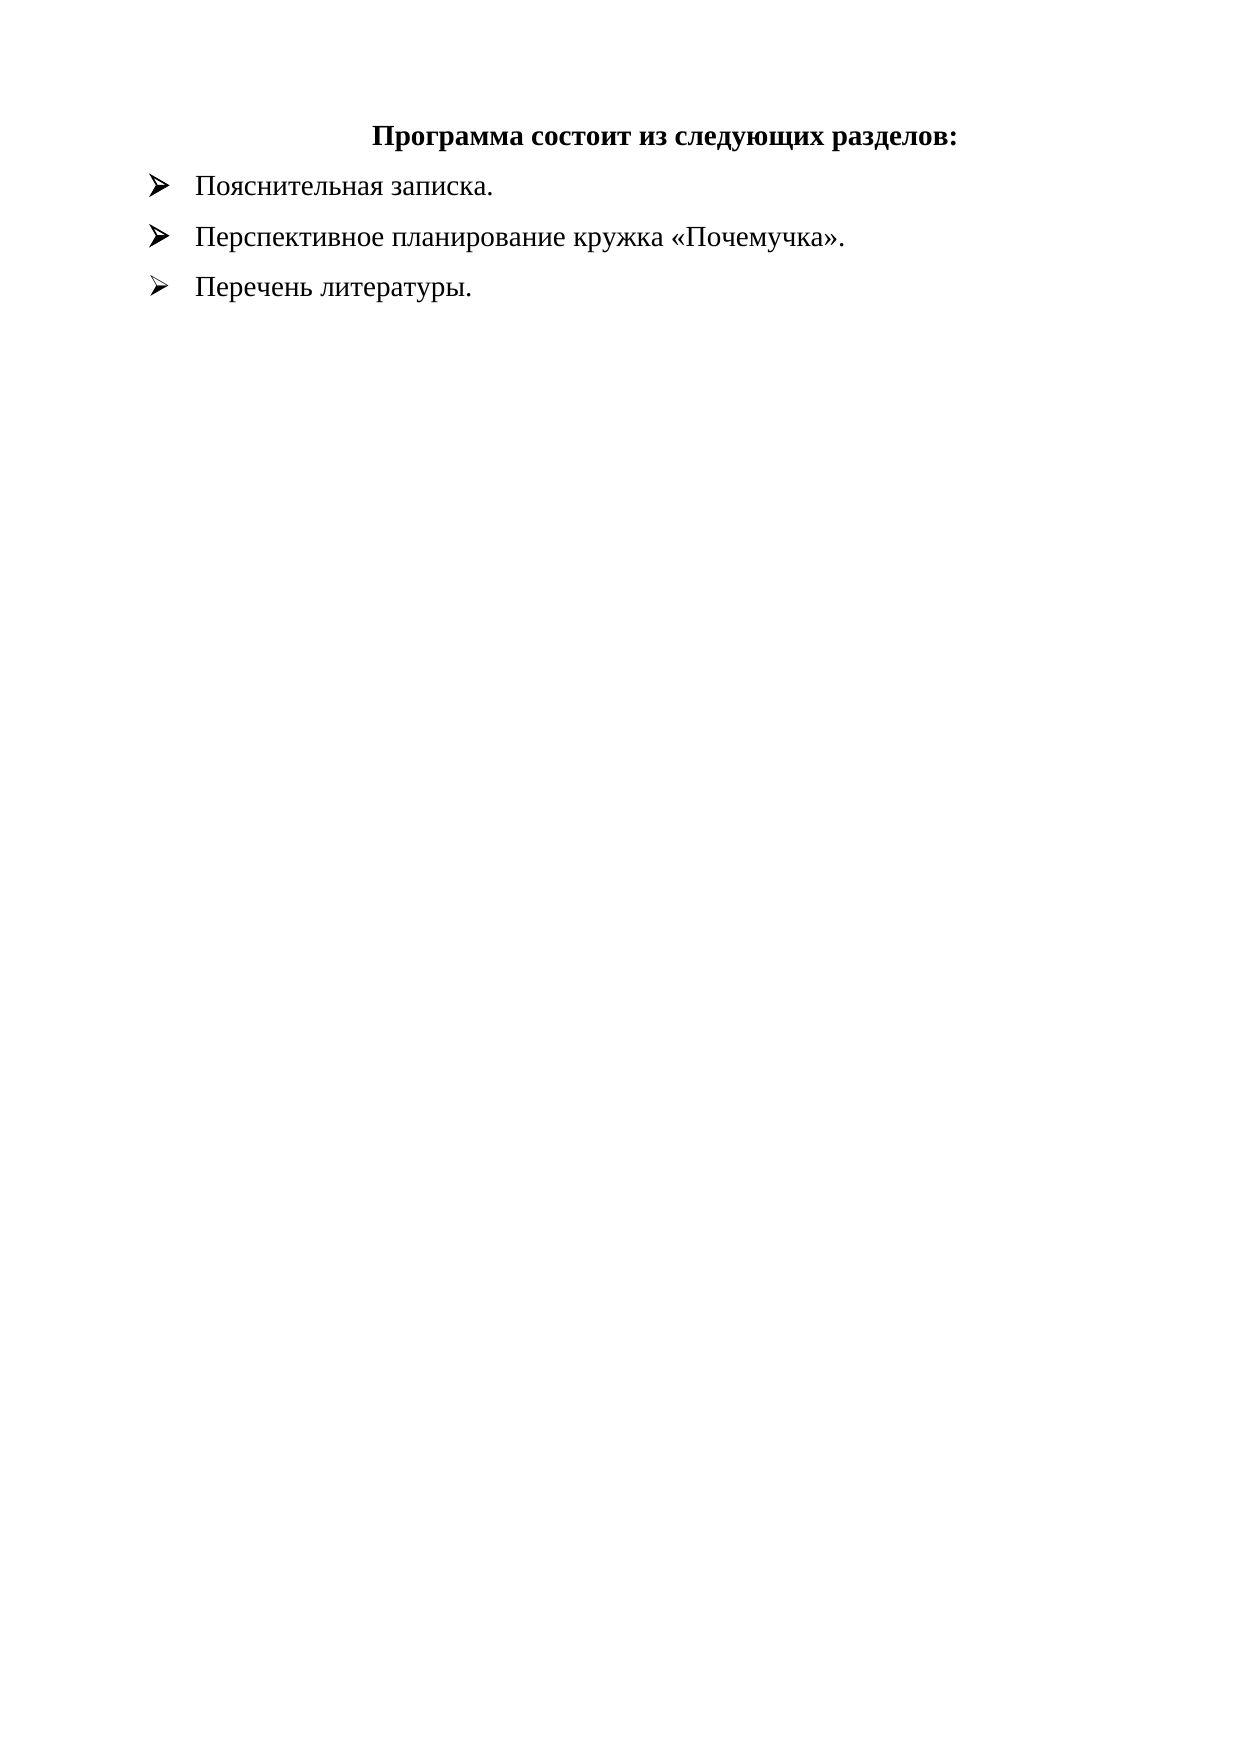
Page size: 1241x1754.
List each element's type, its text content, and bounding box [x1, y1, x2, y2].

text Программа состоит из следующих разделов: [133, 118, 1122, 152]
list Перечень литературы. [148, 269, 1122, 303]
list Пояснительная записка. [148, 168, 1122, 202]
list Перспективное планирование кружка «Почемучка». [148, 219, 1122, 252]
